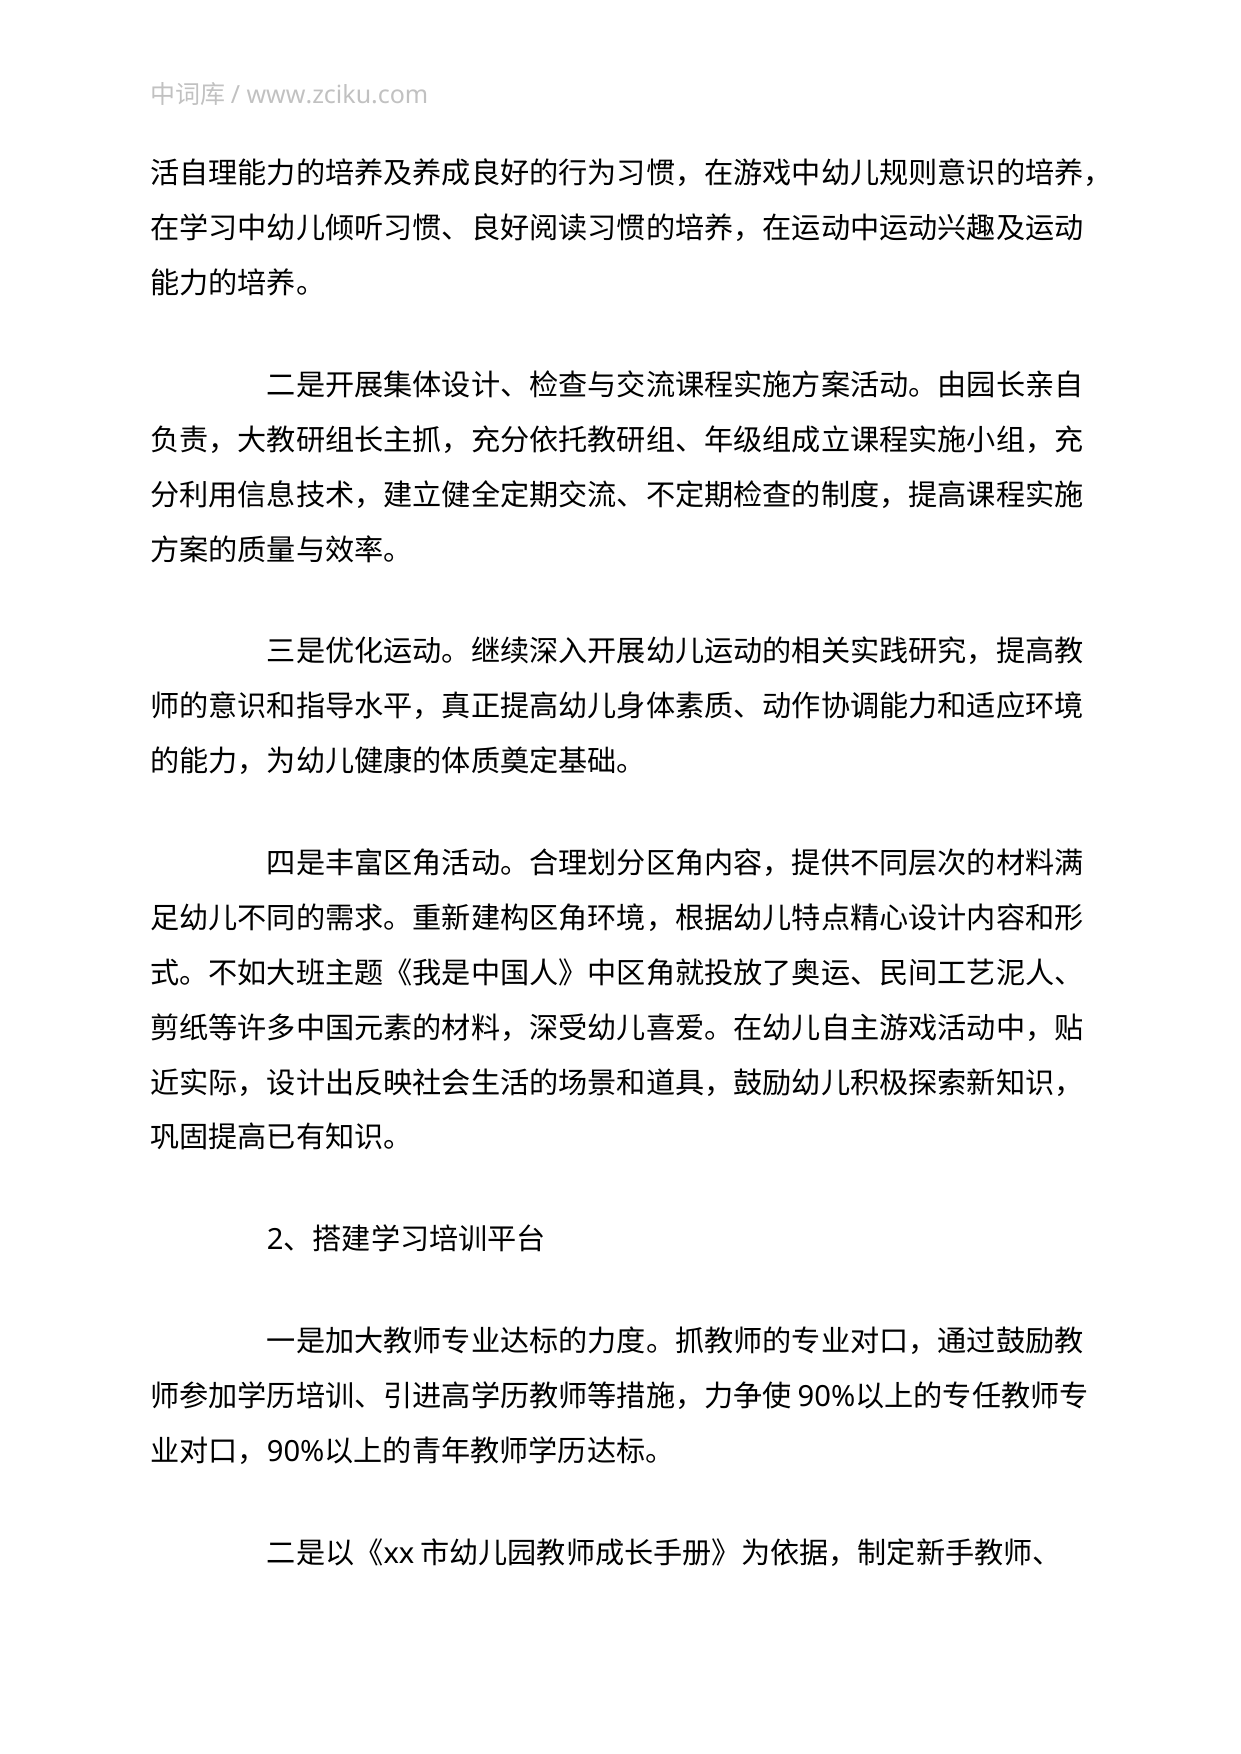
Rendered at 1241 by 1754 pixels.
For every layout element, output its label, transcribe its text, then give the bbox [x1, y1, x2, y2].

text 四是丰富区角活动。合理划分区角内容，提供不同层次的材料满足幼儿不同的需求。重新建构区角环境，根据幼儿特点精心设计内容和形式。不如大班主题《我是中国人》中区角就投放了奥运、民间工艺泥人、剪纸等许多中国元素的材料，深受幼儿喜爱。在幼儿自主游戏活动中，贴近实际，设计出反映社会生活的场景和道具，鼓励幼儿积极探索新知识，巩固提高已有知识。 [150, 839, 1090, 1156]
text 一是加大教师专业达标的力度。抓教师的专业对口，通过鼓励教师参加学历培训、引进高学历教师等措施，力争使90%以上的专任教师专业对口，90%以上的青年教师学历达标。 [150, 1318, 1090, 1470]
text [150, 1530, 1090, 1572]
text 2、搭建学习培训平台 [150, 1216, 1090, 1258]
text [150, 150, 1090, 302]
text 三是优化运动。继续深入开展幼儿运动的相关实践研究，提高教师的意识和指导水平，真正提高幼儿身体素质、动作协调能力和适应环境的能力，为幼儿健康的体质奠定基础。 [150, 628, 1090, 780]
text 二是开展集体设计、检查与交流课程实施方案活动。由园长亲自负责，大教研组长主抓，充分依托教研组、年级组成立课程实施小组，充分利用信息技术，建立健全定期交流、不定期检查的制度，提高课程实施方案的质量与效率。 [150, 362, 1090, 568]
